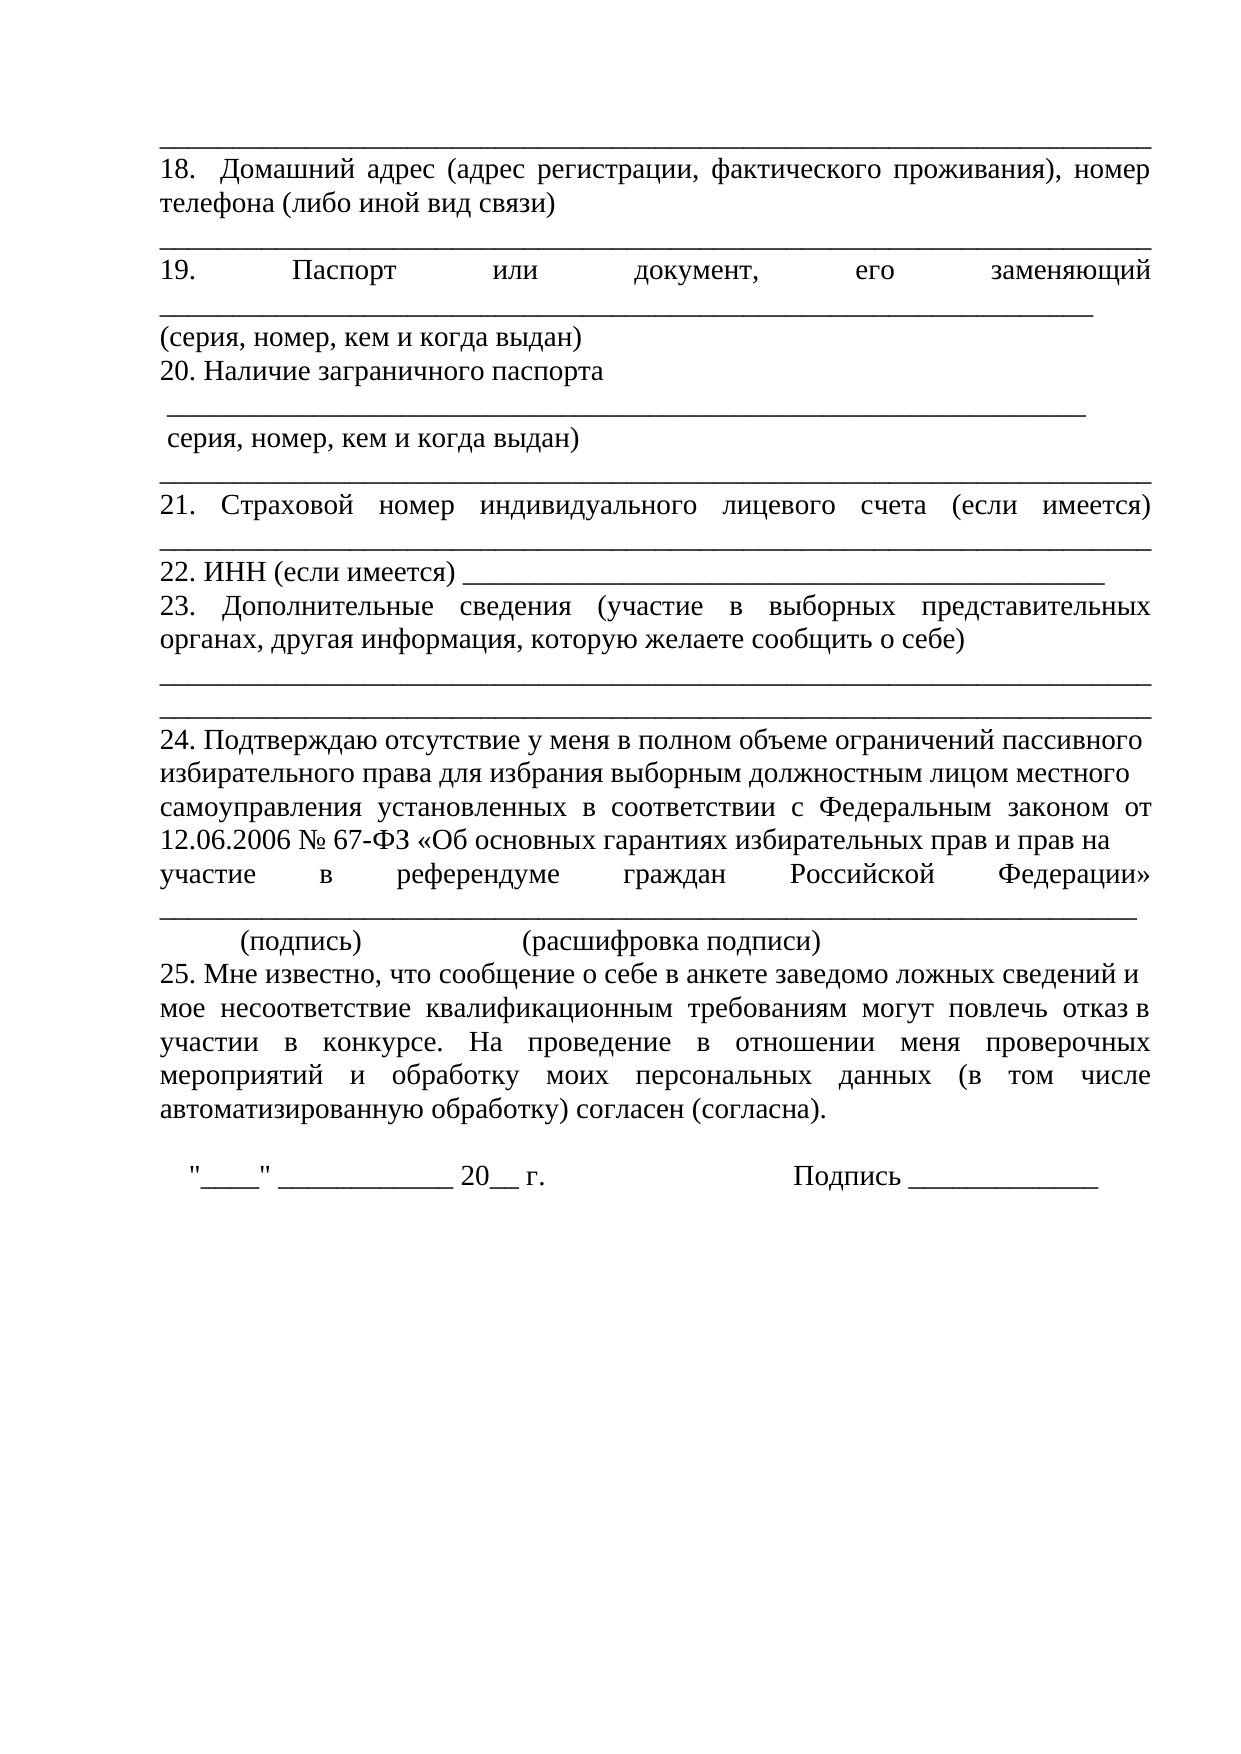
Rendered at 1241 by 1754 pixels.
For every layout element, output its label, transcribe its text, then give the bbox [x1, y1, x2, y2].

text ____________________________________________________________________ [159, 688, 1152, 722]
text участии в конкурсе. На проведение в отношении меня проверочных мероприятий и обработку моих персональных данных (в том числе автоматизированную обработку) согласен (согласна). [159, 1024, 1152, 1124]
text 18. Домашний адрес (адрес регистрации, фактического проживания), номер телефона (либо иной вид связи) [159, 152, 1152, 219]
text "____" ____________ 20__ г. Подпись _____________ [159, 1158, 1152, 1191]
text 21. Страховой номер индивидуального лицевого счета (если имеется) ____________________________________________________________________ [159, 487, 1152, 554]
text 19. Паспорт или документ, его заменяющий ________________________________________________________________ (серия, номер, кем и когда выдан) [159, 252, 1152, 353]
text серия, номер, кем и когда выдан) [159, 420, 1152, 453]
text избирательного права для избрания выборным должностным лицом местного [159, 755, 1152, 789]
text 25. Мне известно, что сообщение о себе в анкете заведомо ложных сведений и [159, 957, 1152, 990]
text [159, 118, 1152, 152]
text _______________________________________________________________ [159, 386, 1152, 420]
text 22. ИНН (если имеется) ____________________________________________ [159, 554, 1152, 588]
text 20. Наличие заграничного паспорта [159, 353, 1152, 386]
text участие в референдуме граждан Российской Федерации» ___________________________________________________________________ [159, 856, 1152, 923]
text мое несоответствие квалификационным требованиям могут повлечь отказ в [159, 990, 1152, 1024]
text ____________________________________________________________________ [159, 453, 1152, 487]
text ____________________________________________________________________ [159, 219, 1152, 252]
text ____________________________________________________________________ [159, 655, 1152, 688]
text 23. Дополнительные сведения (участие в выборных представительных органах, другая информация, которую желаете сообщить о себе) [159, 588, 1152, 655]
text (подпись) (расшифровка подписи) [159, 923, 1152, 957]
text самоуправления установленных в соответствии с Федеральным законом от 12.06.2006 № 67-ФЗ «Об основных гарантиях избирательных прав и прав на [159, 789, 1152, 856]
text 24. Подтверждаю отсутствие у меня в полном объеме ограничений пассивного [159, 722, 1152, 755]
